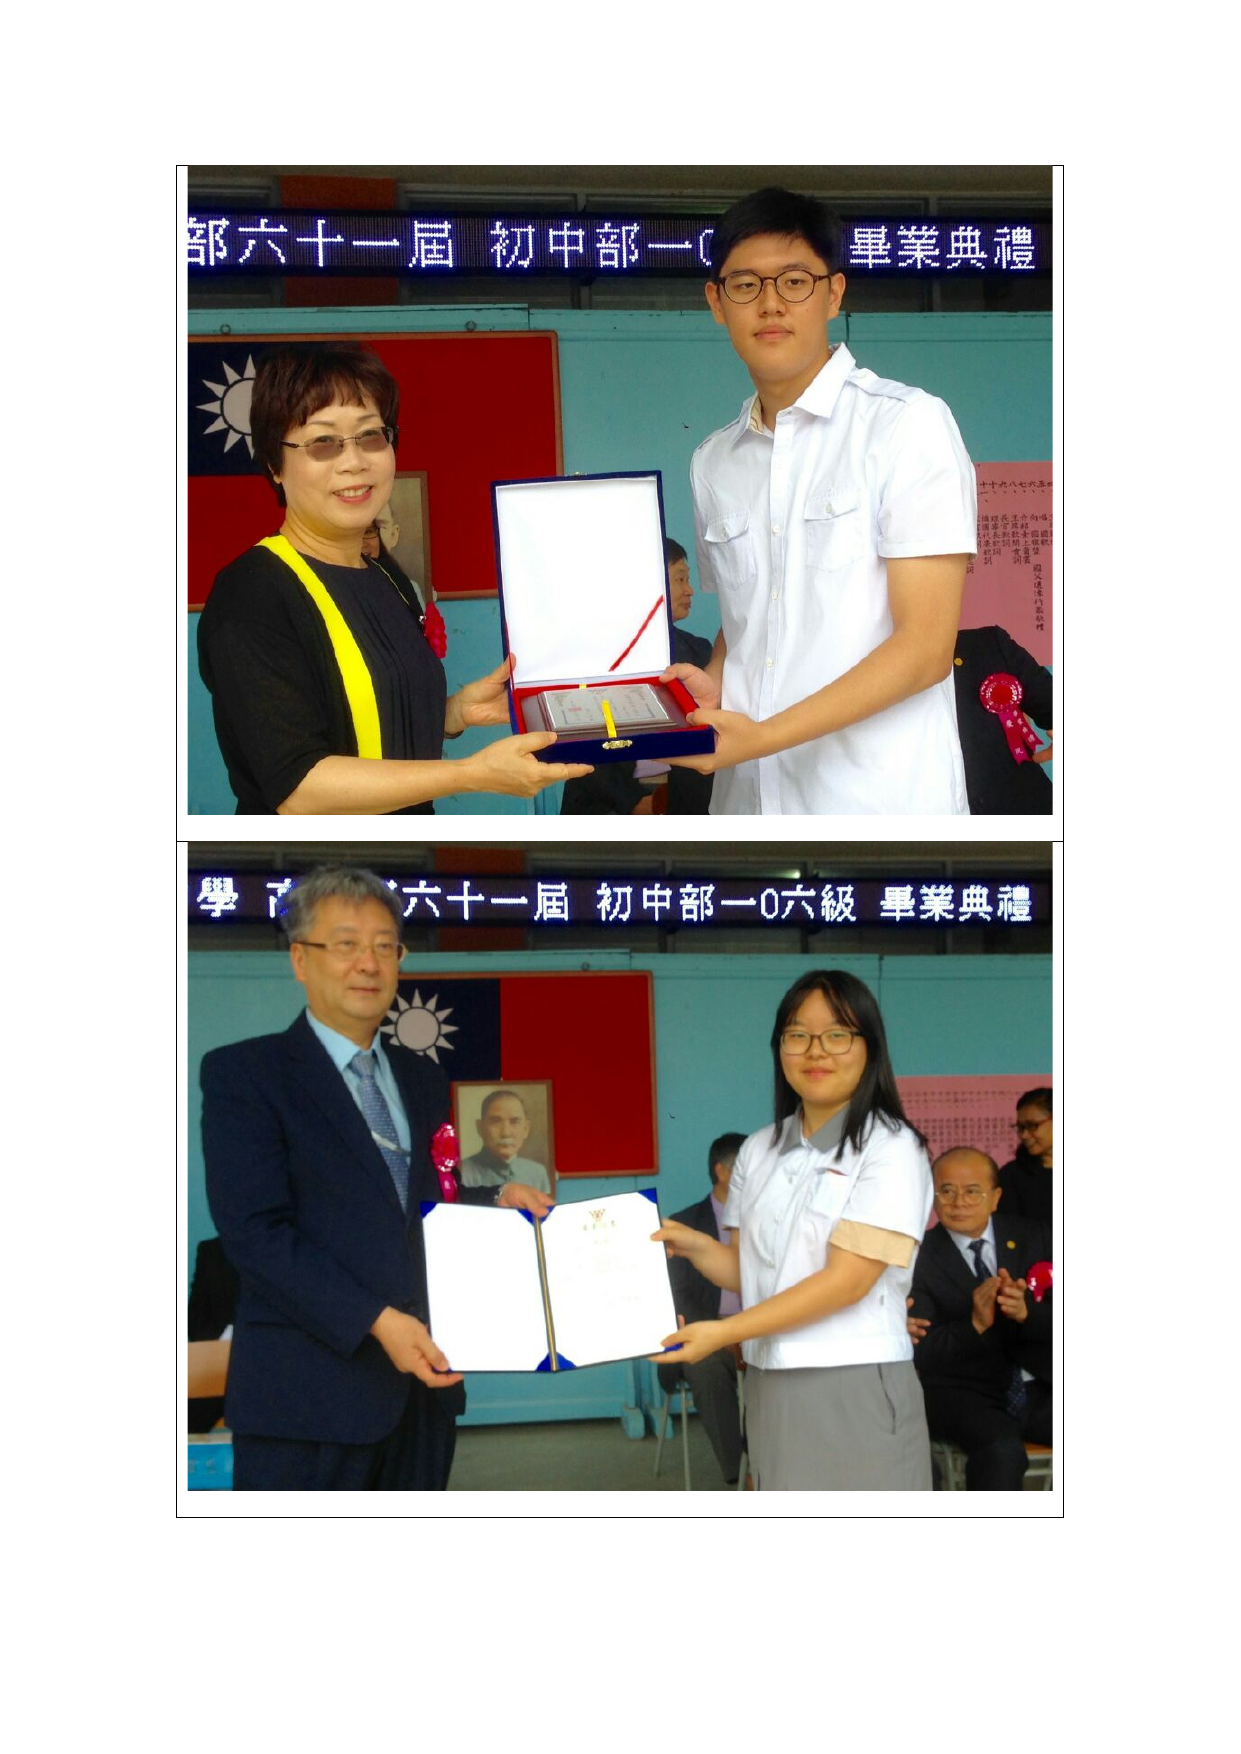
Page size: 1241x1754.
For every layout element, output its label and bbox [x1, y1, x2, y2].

table_cell [177, 842, 1063, 1517]
table_cell [177, 166, 1063, 841]
picture [187, 165, 1053, 815]
picture [187, 841, 1053, 1491]
picture [187, 1460, 197, 1473]
picture [206, 1460, 214, 1467]
